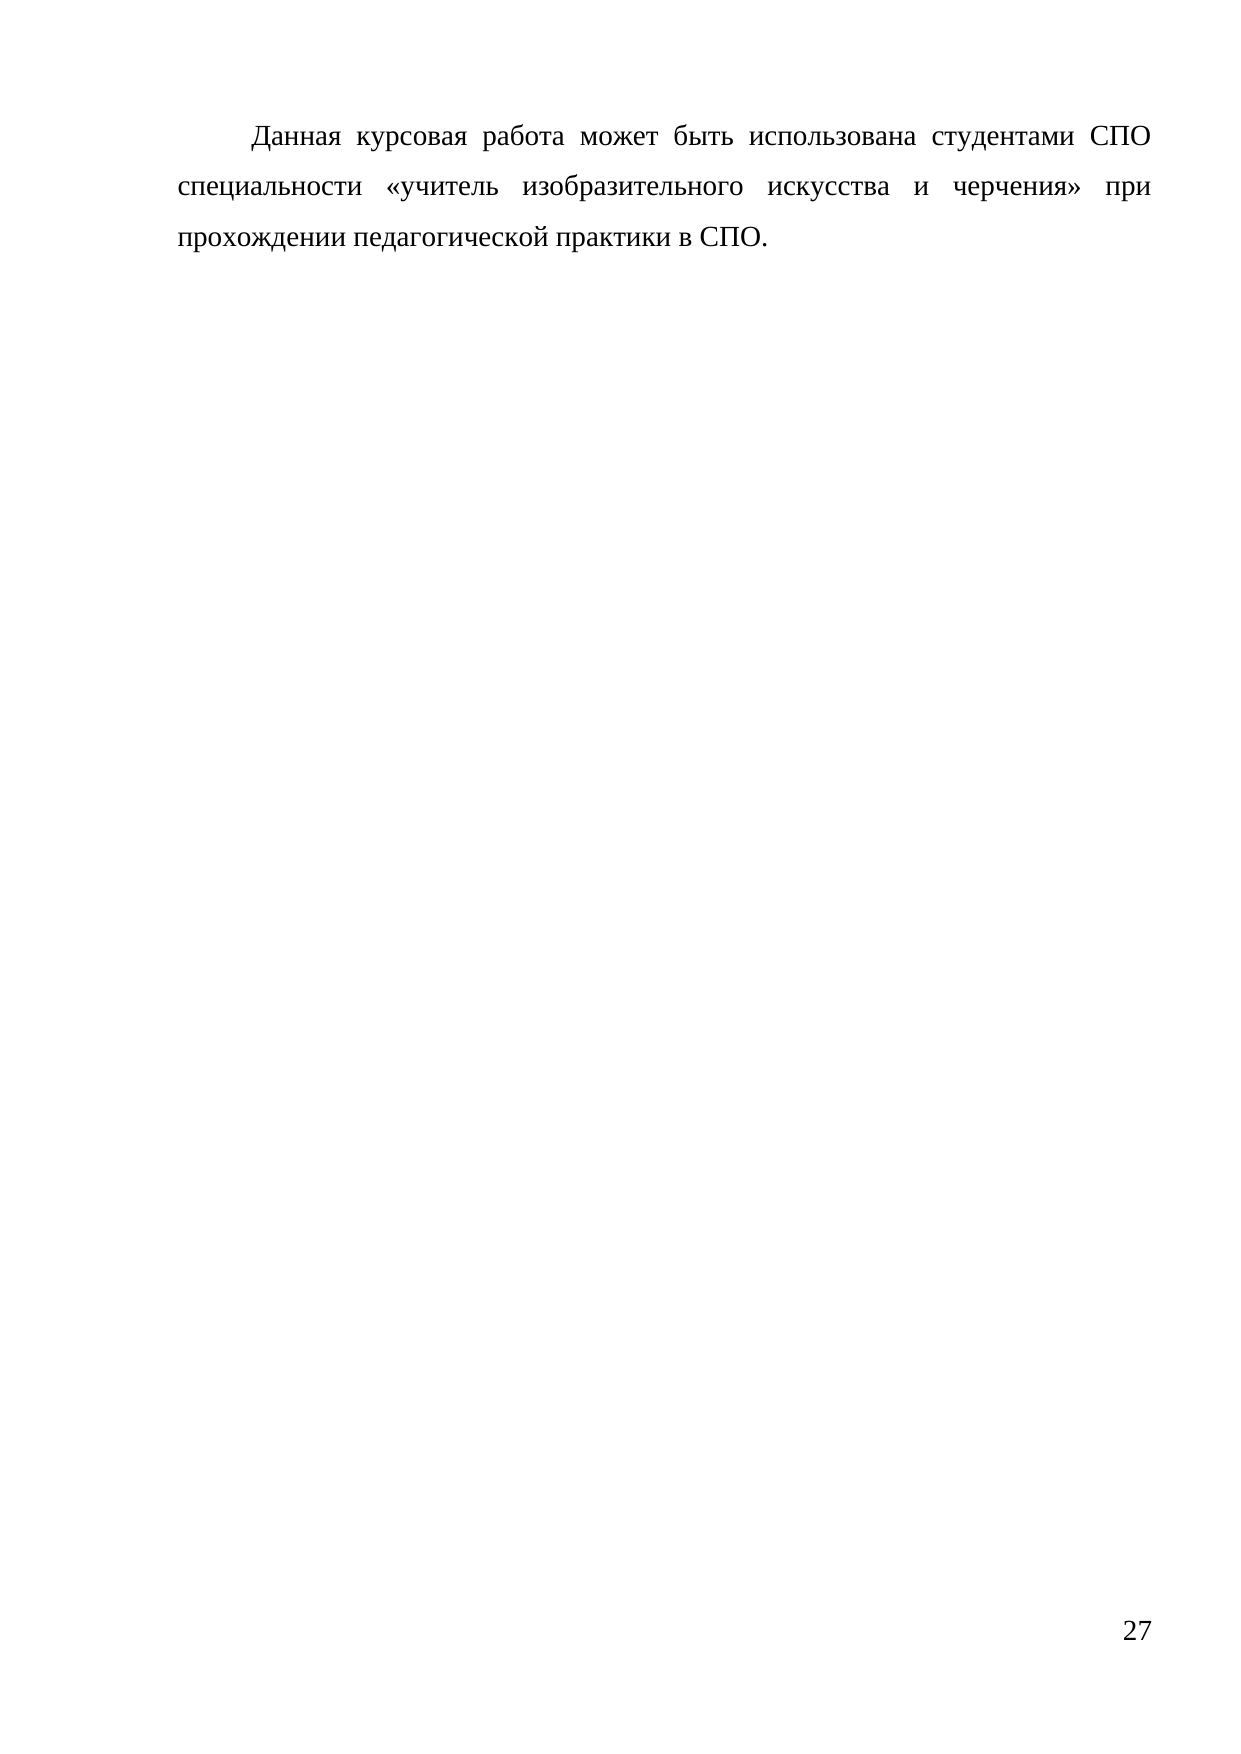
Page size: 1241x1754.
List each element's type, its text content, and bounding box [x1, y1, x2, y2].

text Данная курсовая работа может быть использована студентами СПО специальности «учитель изобразительного искусства и черчения» при прохождении педагогической практики в СПО. [177, 118, 1152, 252]
